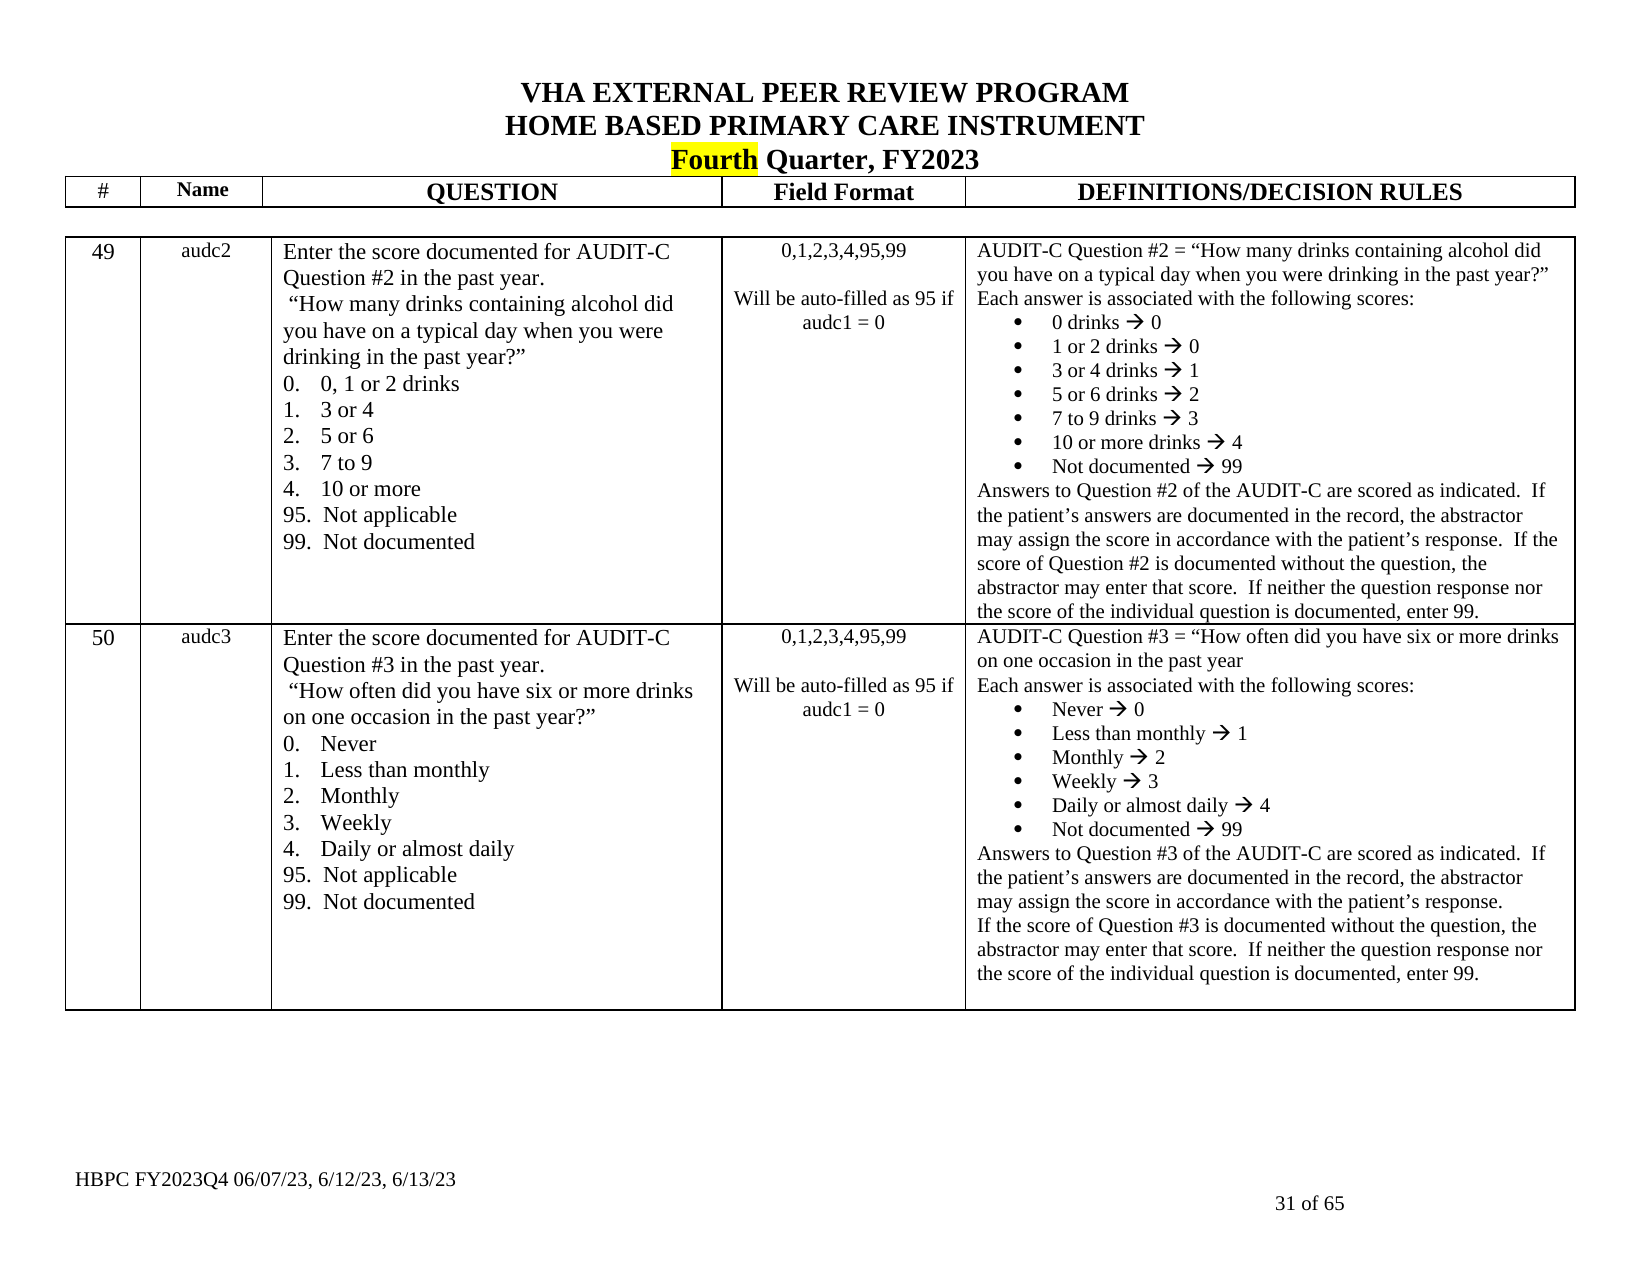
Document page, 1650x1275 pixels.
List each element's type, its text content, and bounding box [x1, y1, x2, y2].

table_cell Enter the score documented for AUDIT-C Question #3 in the past year. “How often did you have six or more drinks on one occasion in the past year?” Never Less than monthly Monthly Weekly Daily or almost daily 95. Not applicable 99. Not documented [272, 625, 721, 1009]
table_cell 0,1,2,3,4,95,99 Will be auto-filled as 95 if audc1 = 0 [723, 238, 965, 623]
table_cell Enter the score documented for AUDIT-C Question #2 in the past year. “How many drinks containing alcohol did you have on a typical day when you were drinking in the past year?” 0, 1 or 2 drinks 3 or 4 5 or 6 7 to 9 10 or more 95. Not applicable 99. Not documented [272, 238, 721, 623]
table_cell 50 [66, 625, 140, 1009]
table_cell audc2 [141, 238, 271, 623]
table_cell AUDIT-C Question #2 = “How many drinks containing alcohol did you have on a typical day when you were drinking in the past year?” Each answer is associated with the following scores: 0 drinks 0 1 or 2 drinks 0 3 or 4 drinks 1 5 or 6 drinks 2 7 to 9 drinks 3 10 or more drinks 4 Not documented 99 Answers to Question #2 of the AUDIT-C are scored as indicated. If the patient’s answers are documented in the record, the abstractor may assign the score in accordance with the patient’s response. If the score of Question #2 is documented without the question, the abstractor may enter that score. If neither the question response nor the score of the individual question is documented, enter 99. [966, 238, 1574, 623]
table_cell audc3 [141, 625, 271, 1009]
table_cell 0,1,2,3,4,95,99 Will be auto-filled as 95 if audc1 = 0 [723, 625, 965, 1009]
table_cell AUDIT-C Question #3 = “How often did you have six or more drinks on one occasion in the past year Each answer is associated with the following scores: Never 0 Less than monthly 1 Monthly 2 Weekly 3 Daily or almost daily 4 Not documented 99 Answers to Question #3 of the AUDIT-C are scored as indicated. If the patient’s answers are documented in the record, the abstractor may assign the score in accordance with the patient’s response. If the score of Question #3 is documented without the question, the abstractor may enter that score. If neither the question response nor the score of the individual question is documented, enter 99. [966, 625, 1574, 1009]
table_cell 49 [66, 238, 140, 623]
